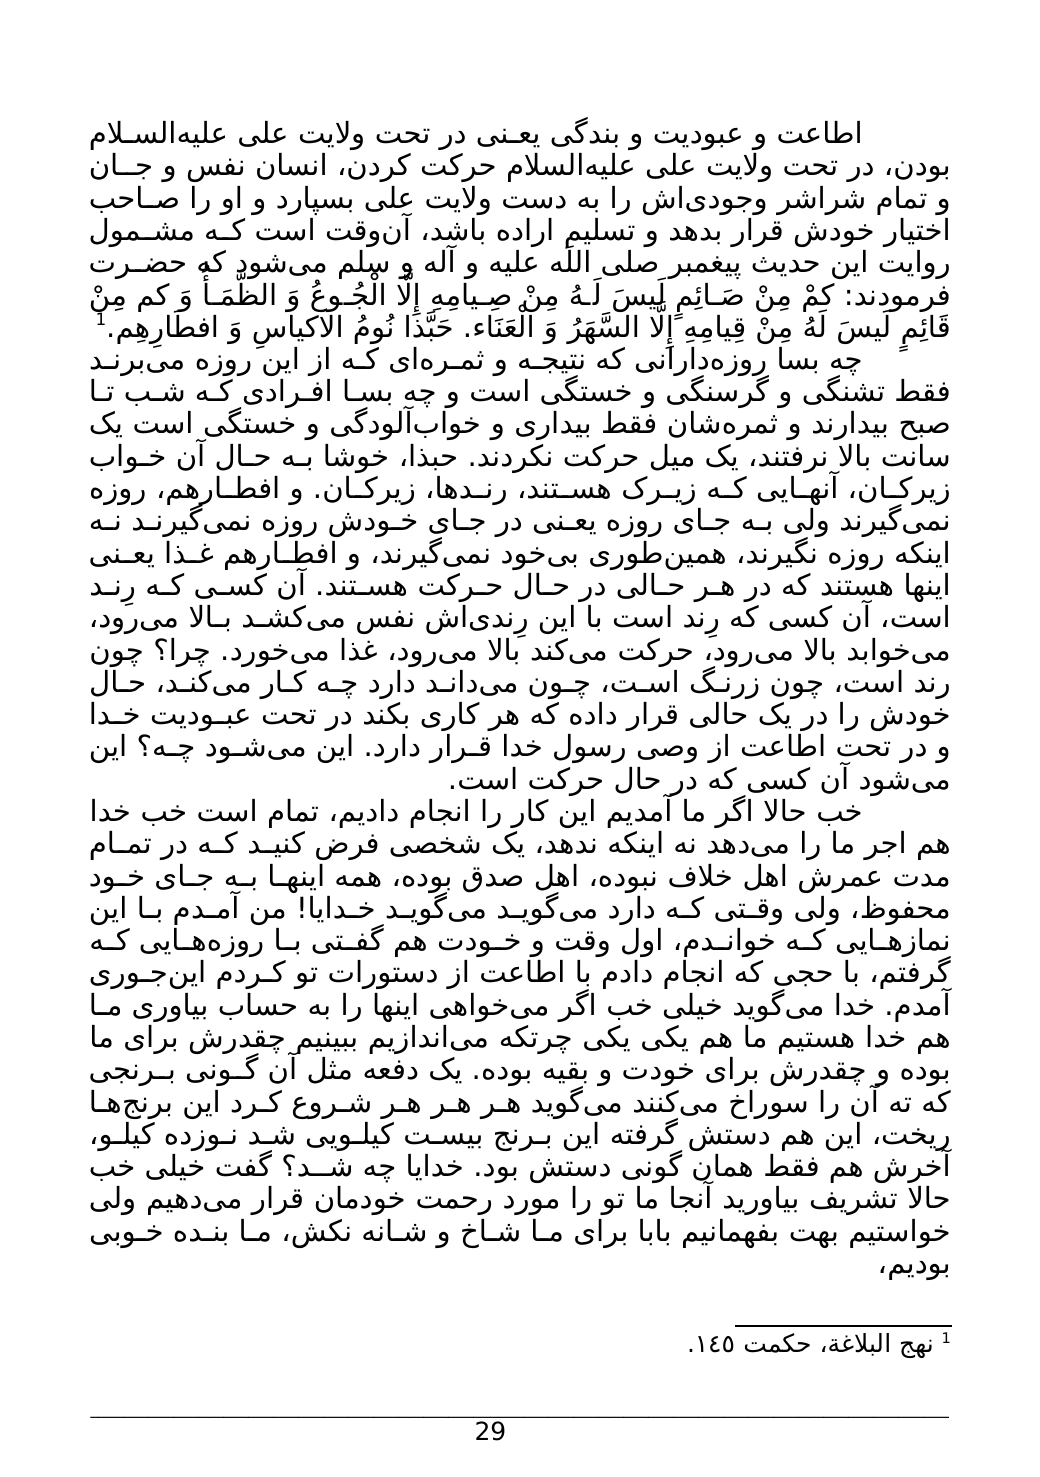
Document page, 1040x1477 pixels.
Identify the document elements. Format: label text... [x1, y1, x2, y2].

text چه بسا روزه‌دارانی که نتیجه و ثمره‌ای که از این روزه می‌برند فقط تشنگی و گرسنگی و خستگی است و چه بسا افرادی که شب تا صبح بیدارند و ثمره‌شان فقط بیداری و خواب‌آلودگی و خستگی است یک سانت بالا نرفتند، یک میل حرکت نکردند. حبذا، خوشا به حال آن خواب زیرکان، آنهایی که زیرک هستند، رندها، زیرکان. و افطارهم، روزه نمی‌گیرند ولی به جای روزه یعنی در جای خودش روزه نمی‌گیرند نه اینکه روزه نگیرند، همین‌طوری بی‌خود نمی‌گیرند، و افطارهم غذا یعنی اینها هستند که در هر حالی در حال حرکت هستند. آن کسی که رِند است، آن کسی که رِند است با این رِندی‌اش نفس می‌کشد بالا می‌رود، می‌خوابد بالا می‌رود، حرکت می‌کند بالا می‌رود، غذا می‌خورد. چرا؟ چون رند است، چون زرنگ است، چون می‌داند دارد چه کار می‌کند، حال خودش را در یک حالی قرار داده که هر کاری بکند در تحت عبودیت خدا و در تحت اطاعت از وصی رسول خدا قرار دارد. این می‌شود چه؟ این می‌شود آن کسی که در حال حرکت است. [89, 344, 951, 796]
text خب حالا اگر ما آمدیم این کار را انجام دادیم، تمام است خب خدا هم اجر ما را می‌دهد نه اینکه ندهد، یک شخصی فرض کنید که در تمام مدت عمرش اهل خلاف نبوده، اهل صدق بوده، همه اینها به جای خود محفوظ، ولی وقتی که دارد می‌گوید می‌گوید خدایا! من آمدم با این نمازهایی که خواندم، اول وقت و خودت هم گفتی با روزه‌هایی که گرفتم، با حجی که انجام دادم با اطاعت از دستورات تو کردم این‌جوری آمدم. خدا می‌گوید خیلی خب اگر می‌خواهی اینها را به حساب بیاوری ما هم خدا هستیم ما هم یکی یکی چرتکه می‌اندازیم ببینیم چقدرش برای ما بوده و چقدرش برای خودت و بقیه بوده. یک دفعه مثل آن گونی برنجی که ته آن را سوراخ می‌کنند می‌گوید هر هر هر شروع کرد این برنج‌ها ریخت، این هم دستش گرفته این برنج بیست کیلویی شد نوزده کیلو، آخرش هم فقط همان گونی دستش بود. خدایا چه شد؟ گفت خیلی خب حالا تشریف بیاورید آنجا ما تو را مورد رحمت خودمان قرار می‌دهیم ولی خواستیم بهت بفهمانیم بابا برای ما شاخ و شانه نکش، ما بنده خوبی بودیم، [89, 796, 951, 1280]
text اطاعت و عبودیت و بندگی یعنی در تحت ولایت علی علیه‌السلام بودن، در تحت ولایت علی علیه‌السلام حرکت کردن، انسان نفس و جان و تمام شراشر وجودی‌اش را به دست ولایت علی بسپارد و او را صاحب اختیار خودش قرار بدهد و تسلیم اراده باشد، آن‌وقت است که مشمول روایت این حدیث پیغمبر صلی اللَه علیه و آله و سلم می‌شود که حضرت فرمودند: کمْ مِنْ صَائِمٍ لَیسَ لَهُ مِنْ صِیامِهِ إِلَّا الْجُوعُ وَ الظَّمَأُ وَ کم مِنْ قَائِمٍ لَیسَ لَهُ مِنْ قِیامِهِ إِلَّا السَّهَرُ وَ الْعَنَاء. حَبَّذا نُومُ الاکیاسِ وَ افطَارِهِم. [89, 118, 951, 344]
